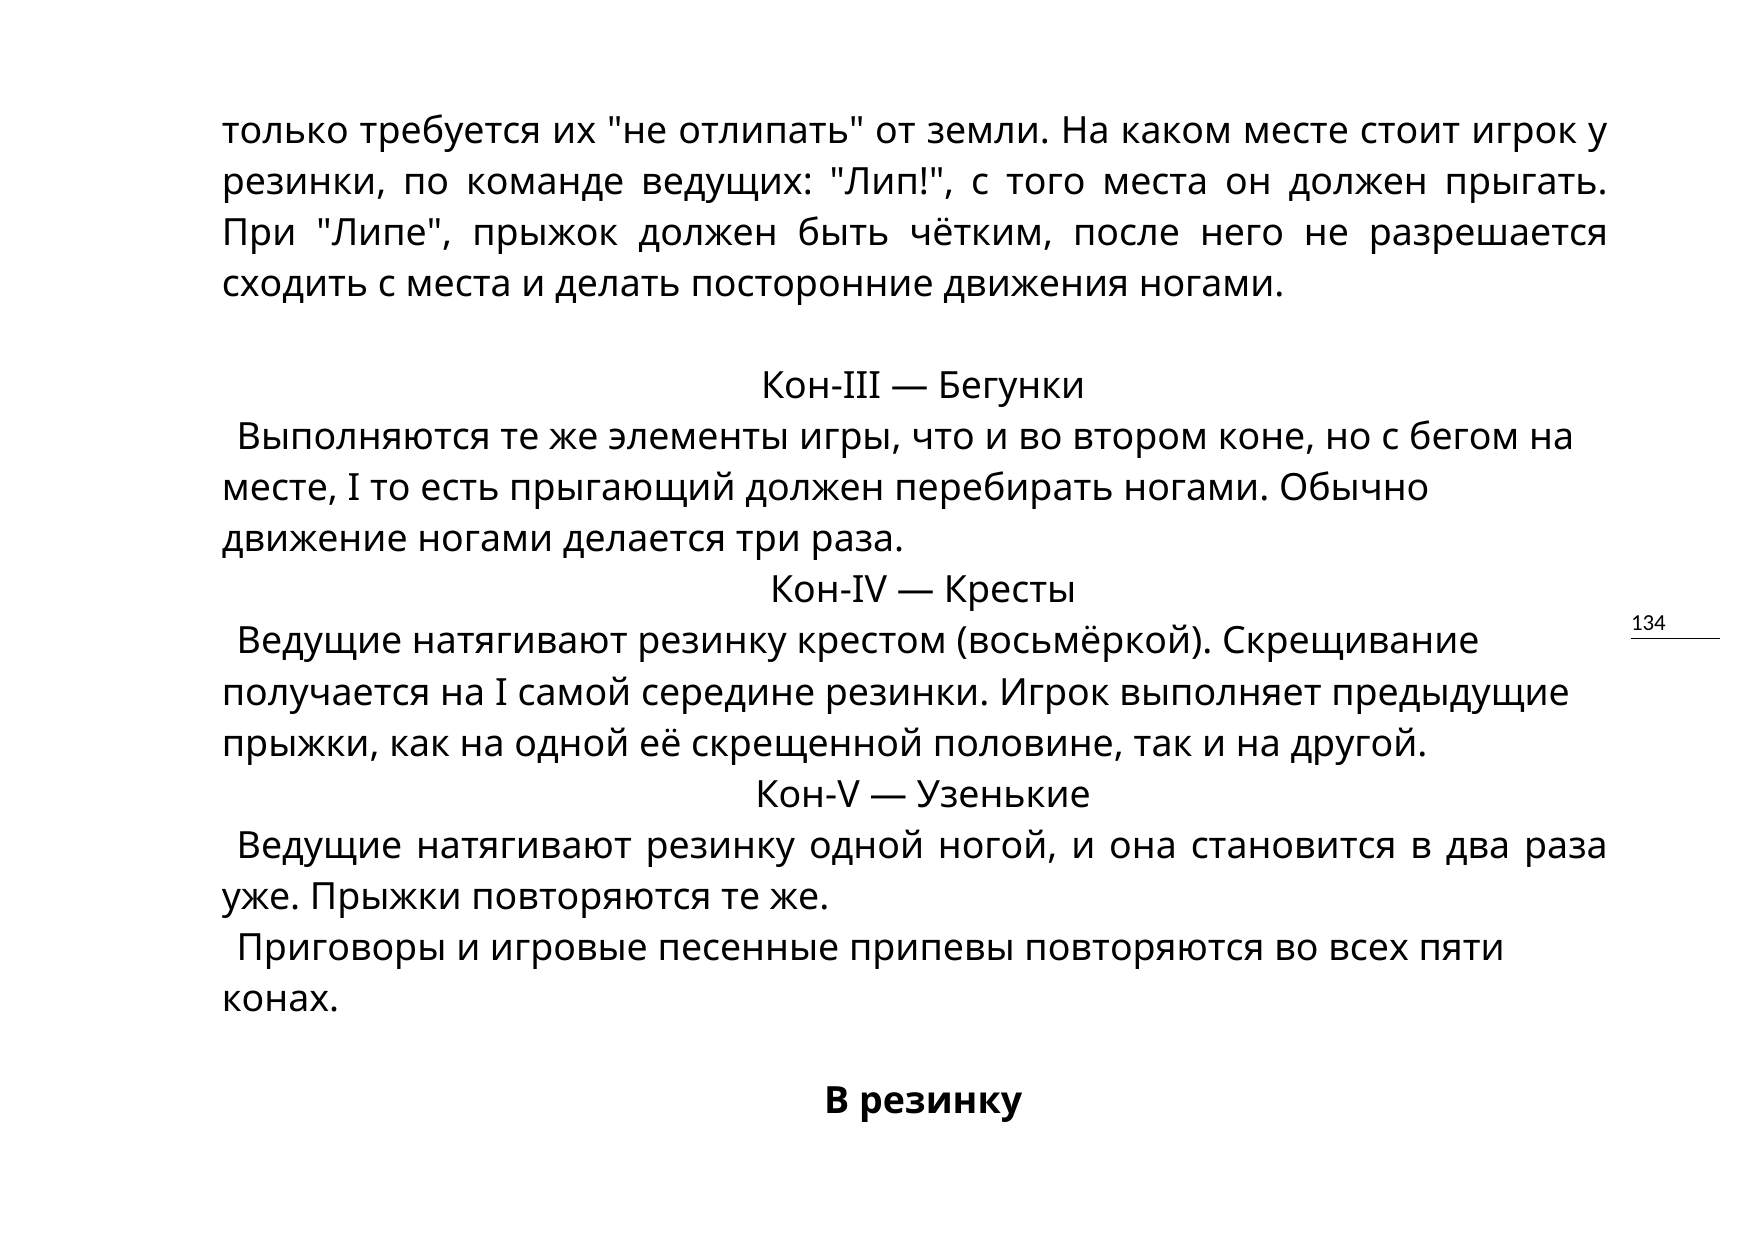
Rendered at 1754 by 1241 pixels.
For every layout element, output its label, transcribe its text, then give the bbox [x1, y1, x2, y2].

text Выполняются те же элементы игры, что и во втором коне, но с бегом на месте, I то есть прыгающий должен перебирать ногами. Обычно движение ногами делается три раза. [222, 410, 1609, 563]
text В резинку [222, 1073, 1609, 1124]
text Ведущие натягивают резинку крестом (восьмёркой). Скрещивание получается на I самой середине резинки. Игрок выполняет предыдущие прыжки, как на одной её скрещенной половине, так и на другой. [222, 614, 1609, 767]
text Ведущие натягивают резинку одной ногой, и она становится в два раза уже. Прыжки повторяются те же. [222, 818, 1609, 920]
text Кон-V — Узенькие [222, 767, 1609, 818]
text Кон-IV — Кресты [222, 563, 1609, 614]
text Приговоры и игровые песенные припевы повторяются во всех пяти конах. [222, 920, 1609, 1022]
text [222, 103, 1609, 308]
text Кон-III — Бегунки [222, 359, 1609, 410]
